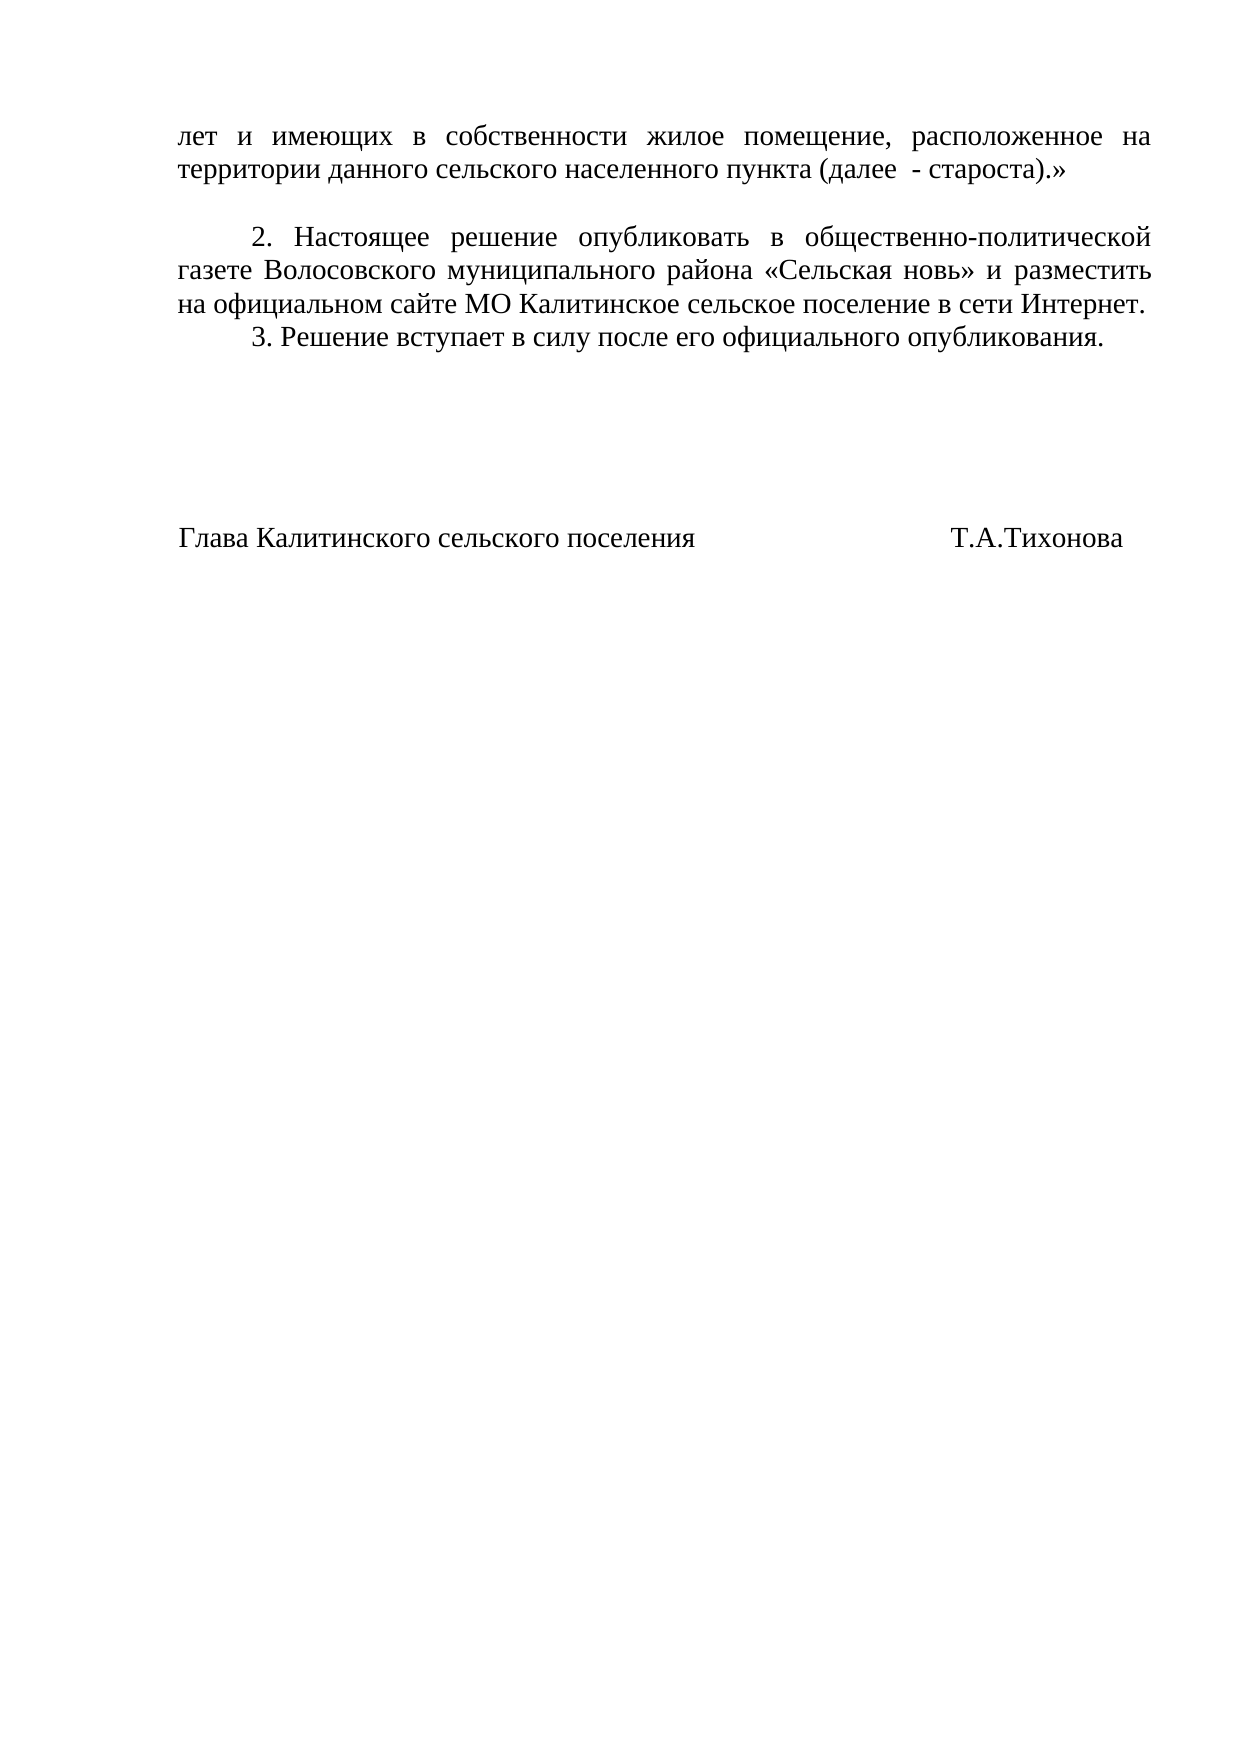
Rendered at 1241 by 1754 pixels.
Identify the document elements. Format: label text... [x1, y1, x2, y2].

text 3. Решение вступает в силу после его официального опубликования. [177, 319, 1152, 353]
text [177, 118, 1152, 185]
text Глава Калитинского сельского поселения Т.А.Тихонова [178, 521, 1152, 554]
text 2. Настоящее решение опубликовать в общественно-политической газете Волосовского муниципального района «Сельская новь» и разместить на официальном сайте МО Калитинское сельское поселение в сети Интернет. [177, 219, 1152, 319]
